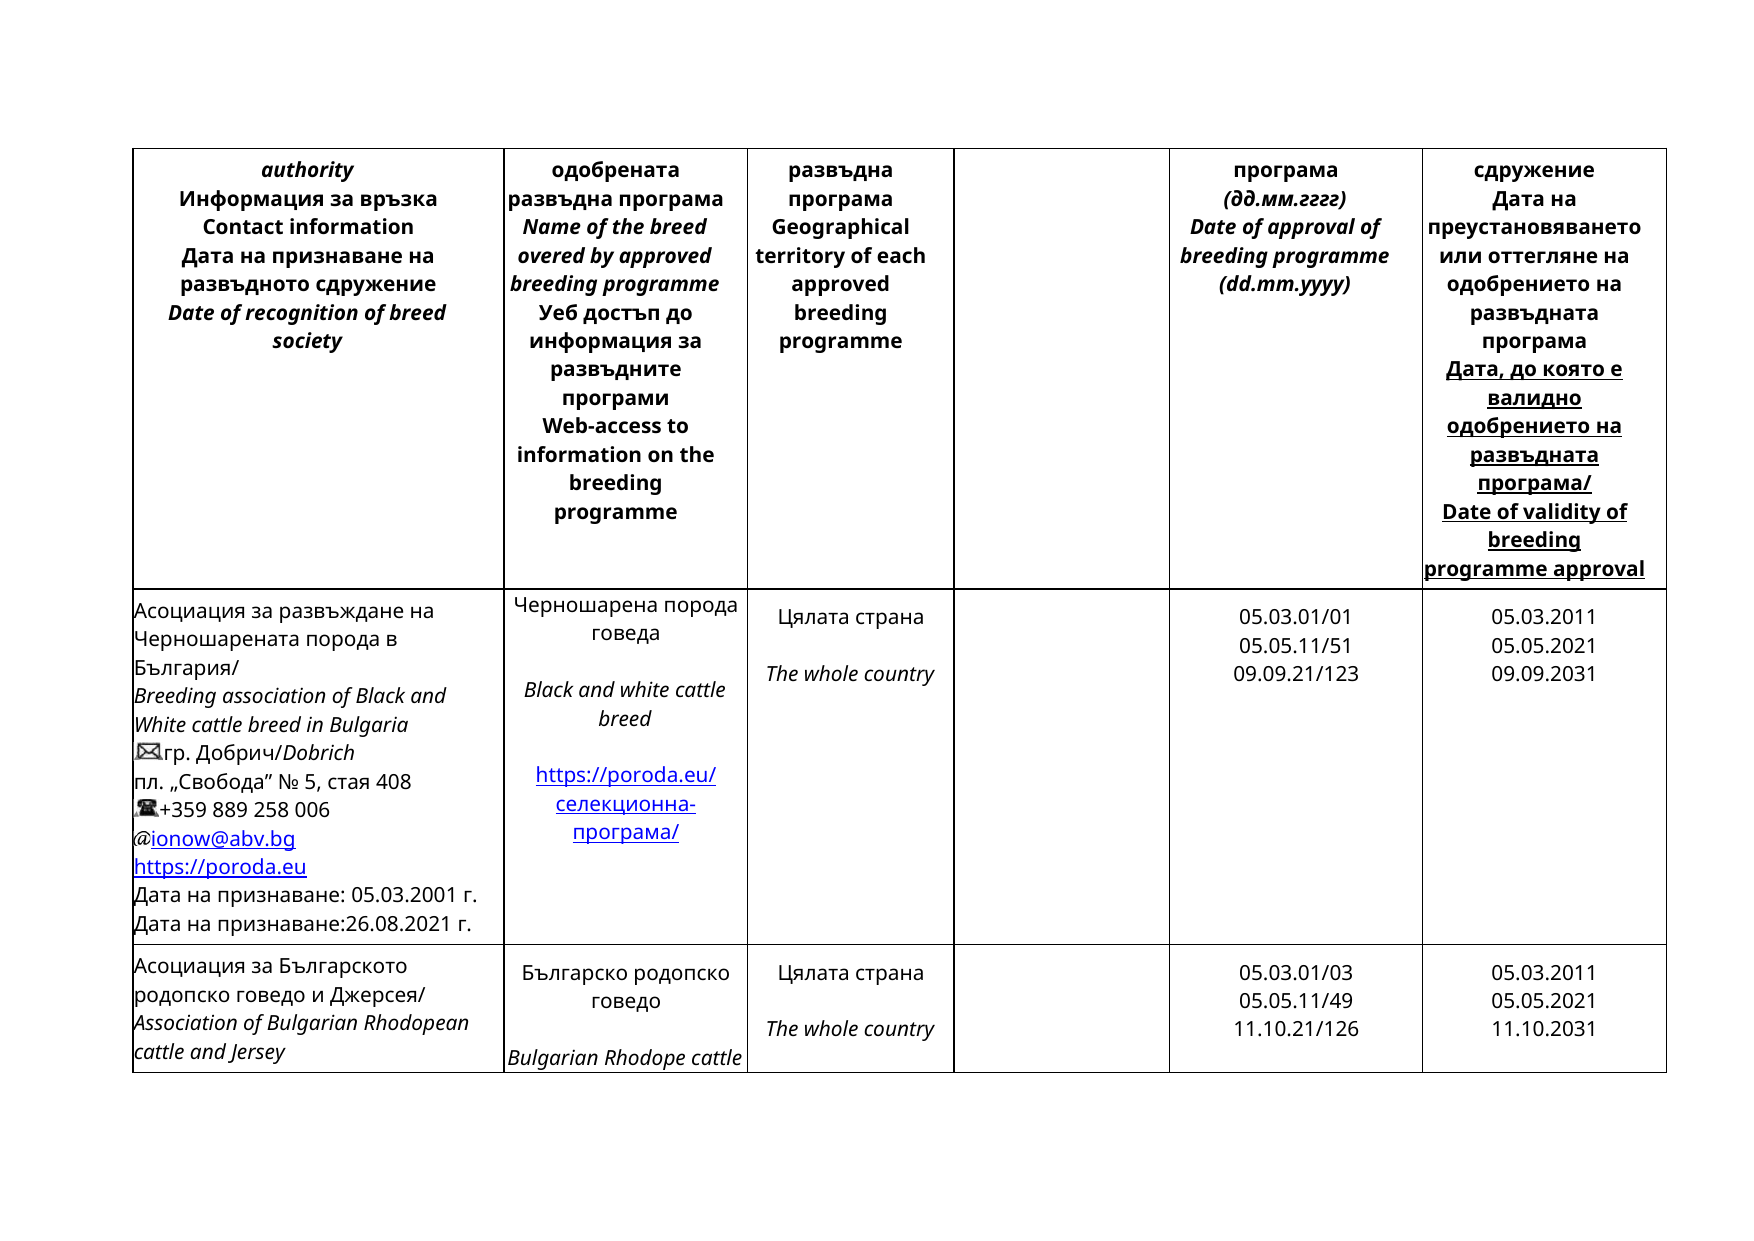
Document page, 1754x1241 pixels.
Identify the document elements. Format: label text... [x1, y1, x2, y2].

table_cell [505, 945, 747, 1071]
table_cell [748, 945, 953, 1071]
table_cell Цялата страна The whole country [748, 590, 953, 944]
table_cell 05.03.01/01 05.05.11/51 09.09.21/123 [1170, 590, 1422, 944]
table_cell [134, 945, 503, 1071]
table_cell Асоциация за развъждане на Черношарената порода в България/ Breeding association of Black and White cattle breed in Bulgaria гр. Добрич/Dobrich пл. „Свобода” № 5, стая 408 +359 889 258 006 ionow@abv.bg https://poroda.eu Дата на признаване: 05.03.2001 г. Дата на признаване:26.08.2021 г. [134, 590, 503, 944]
picture [133, 742, 164, 761]
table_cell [505, 149, 747, 588]
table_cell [1423, 149, 1666, 588]
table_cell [1423, 945, 1666, 1071]
picture [133, 799, 159, 818]
table_cell [955, 945, 1169, 1071]
table_cell 05.03.2011 05.05.2021 09.09.2031 [1423, 590, 1666, 944]
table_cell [1170, 149, 1422, 588]
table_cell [1170, 945, 1422, 1071]
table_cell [134, 149, 503, 588]
picture [133, 831, 151, 846]
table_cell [955, 149, 1169, 588]
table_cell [748, 149, 953, 588]
table_cell [955, 590, 1169, 944]
table_cell Черношарена порода говеда Black and white cattle breed https://poroda.eu/селекционна-програма/ [505, 590, 747, 944]
